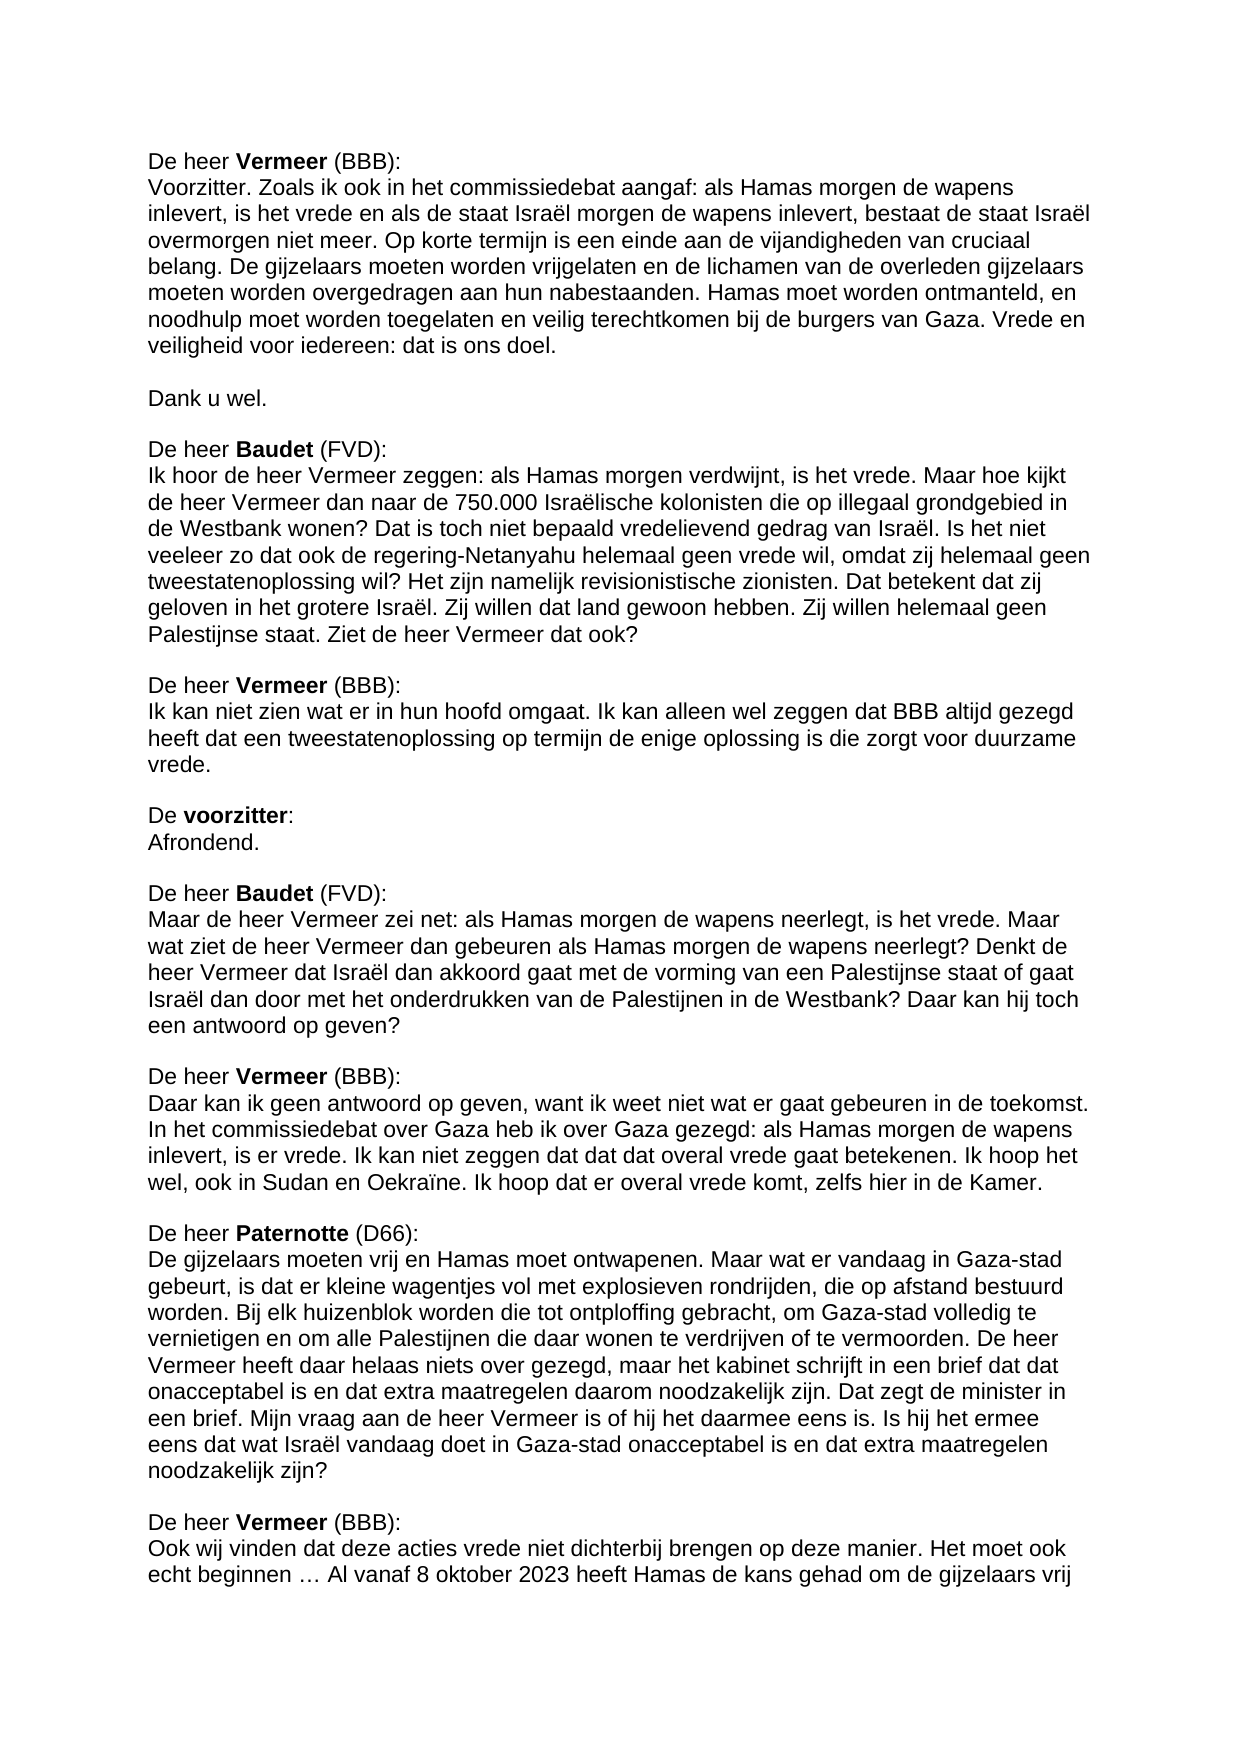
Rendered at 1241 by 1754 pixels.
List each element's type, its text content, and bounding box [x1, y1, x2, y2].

text De heer Vermeer (BBB): Ik kan niet zien wat er in hun hoofd omgaat. Ik kan alleen wel zeggen dat BBB altijd gezegd heeft dat een tweestatenoplossing op termijn de enige oplossing is die zorgt voor duurzame vrede. [148, 672, 1093, 777]
text De voorzitter: Afrondend. [148, 802, 1093, 855]
text De heer Baudet (FVD): Maar de heer Vermeer zei net: als Hamas morgen de wapens neerlegt, is het vrede. Maar wat ziet de heer Vermeer dan gebeuren als Hamas morgen de wapens neerlegt? Denkt de heer Vermeer dat Israël dan akkoord gaat met de vorming van een Palestijnse staat of gaat Israël dan door met het onderdrukken van de Palestijnen in de Westbank? Daar kan hij toch een antwoord op geven? [148, 880, 1093, 1038]
text De heer Paternotte (D66): De gijzelaars moeten vrij en Hamas moet ontwapenen. Maar wat er vandaag in Gaza-stad gebeurt, is dat er kleine wagentjes vol met explosieven rondrijden, die op afstand bestuurd worden. Bij elk huizenblok worden die tot ontploffing gebracht, om Gaza-stad volledig te vernietigen en om alle Palestijnen die daar wonen te verdrijven of te vermoorden. De heer Vermeer heeft daar helaas niets over gezegd, maar het kabinet schrijft in een brief dat dat onacceptabel is en dat extra maatregelen daarom noodzakelijk zijn. Dat zegt de minister in een brief. Mijn vraag aan de heer Vermeer is of hij het daarmee eens is. Is hij het ermee eens dat wat Israël vandaag doet in Gaza-stad onacceptabel is en dat extra maatregelen noodzakelijk zijn? [148, 1220, 1093, 1483]
text De heer Vermeer (BBB): Daar kan ik geen antwoord op geven, want ik weet niet wat er gaat gebeuren in de toekomst. In het commissiedebat over Gaza heb ik over Gaza gezegd: als Hamas morgen de wapens inlevert, is er vrede. Ik kan niet zeggen dat dat dat overal vrede gaat betekenen. Ik hoop het wel, ook in Sudan en Oekraïne. Ik hoop dat er overal vrede komt, zelfs hier in de Kamer. [148, 1063, 1093, 1195]
text De heer Vermeer (BBB): Voorzitter. Zoals ik ook in het commissiedebat aangaf: als Hamas morgen de wapens inlevert, is het vrede en als de staat Israël morgen de wapens inlevert, bestaat de staat Israël overmorgen niet meer. Op korte termijn is een einde aan de vijandigheden van cruciaal belang. De gijzelaars moeten worden vrijgelaten en de lichamen van de overleden gijzelaars moeten worden overgedragen aan hun nabestaanden. Hamas moet worden ontmanteld, en noodhulp moet worden toegelaten en veilig terechtkomen bij de burgers van Gaza. Vrede en veiligheid voor iedereen: dat is ons doel. Dank u wel. [148, 148, 1093, 411]
text De heer Baudet (FVD): Ik hoor de heer Vermeer zeggen: als Hamas morgen verdwijnt, is het vrede. Maar hoe kijkt de heer Vermeer dan naar de 750.000 Israëlische kolonisten die op illegaal grondgebied in de Westbank wonen? Dat is toch niet bepaald vredelievend gedrag van Israël. Is het niet veeleer zo dat ook de regering-Netanyahu helemaal geen vrede wil, omdat zij helemaal geen tweestatenoplossing wil? Het zijn namelijk revisionistische zionisten. Dat betekent dat zij geloven in het grotere Israël. Zij willen dat land gewoon hebben. Zij willen helemaal geen Palestijnse staat. Ziet de heer Vermeer dat ook? [148, 436, 1093, 647]
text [148, 1508, 1093, 1588]
